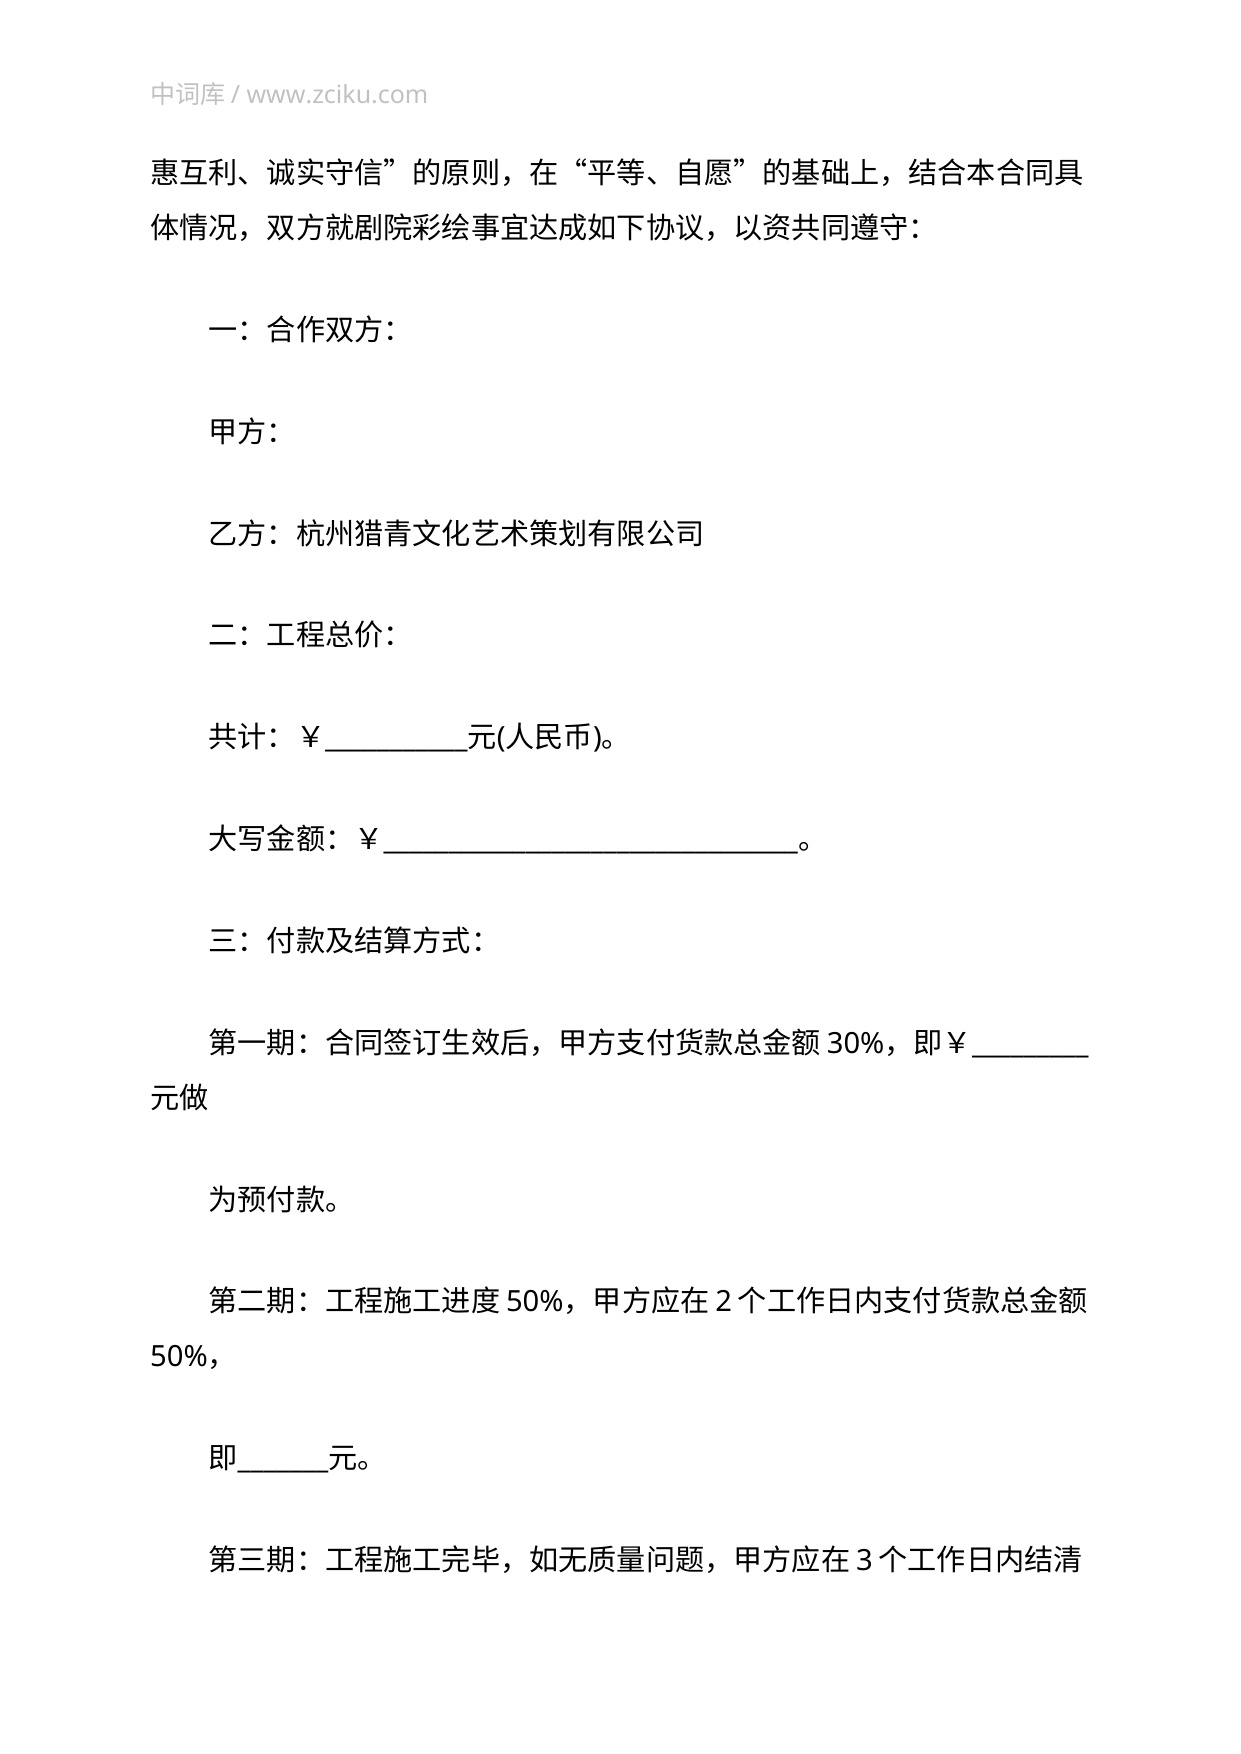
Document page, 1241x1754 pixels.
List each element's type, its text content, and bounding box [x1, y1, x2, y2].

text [150, 1537, 1090, 1579]
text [150, 150, 1090, 247]
text 甲方： [150, 408, 1090, 451]
text 第二期：工程施工进度50%，甲方应在2个工作日内支付货款总金额50%， [150, 1278, 1090, 1375]
text 乙方：杭州猎青文化艺术策划有限公司 [150, 510, 1090, 552]
text 大写金额：￥________________________________。 [150, 816, 1090, 858]
text 第一期：合同签订生效后，甲方支付货款总金额30%，即￥_________元做 [150, 1019, 1090, 1117]
text 二：工程总价： [150, 612, 1090, 654]
text 一：合作双方： [150, 307, 1090, 349]
text 三：付款及结算方式： [150, 918, 1090, 960]
text 即_______元。 [150, 1435, 1090, 1477]
text 共计：￥___________元(人民币)。 [150, 714, 1090, 756]
text 为预付款。 [150, 1176, 1090, 1218]
